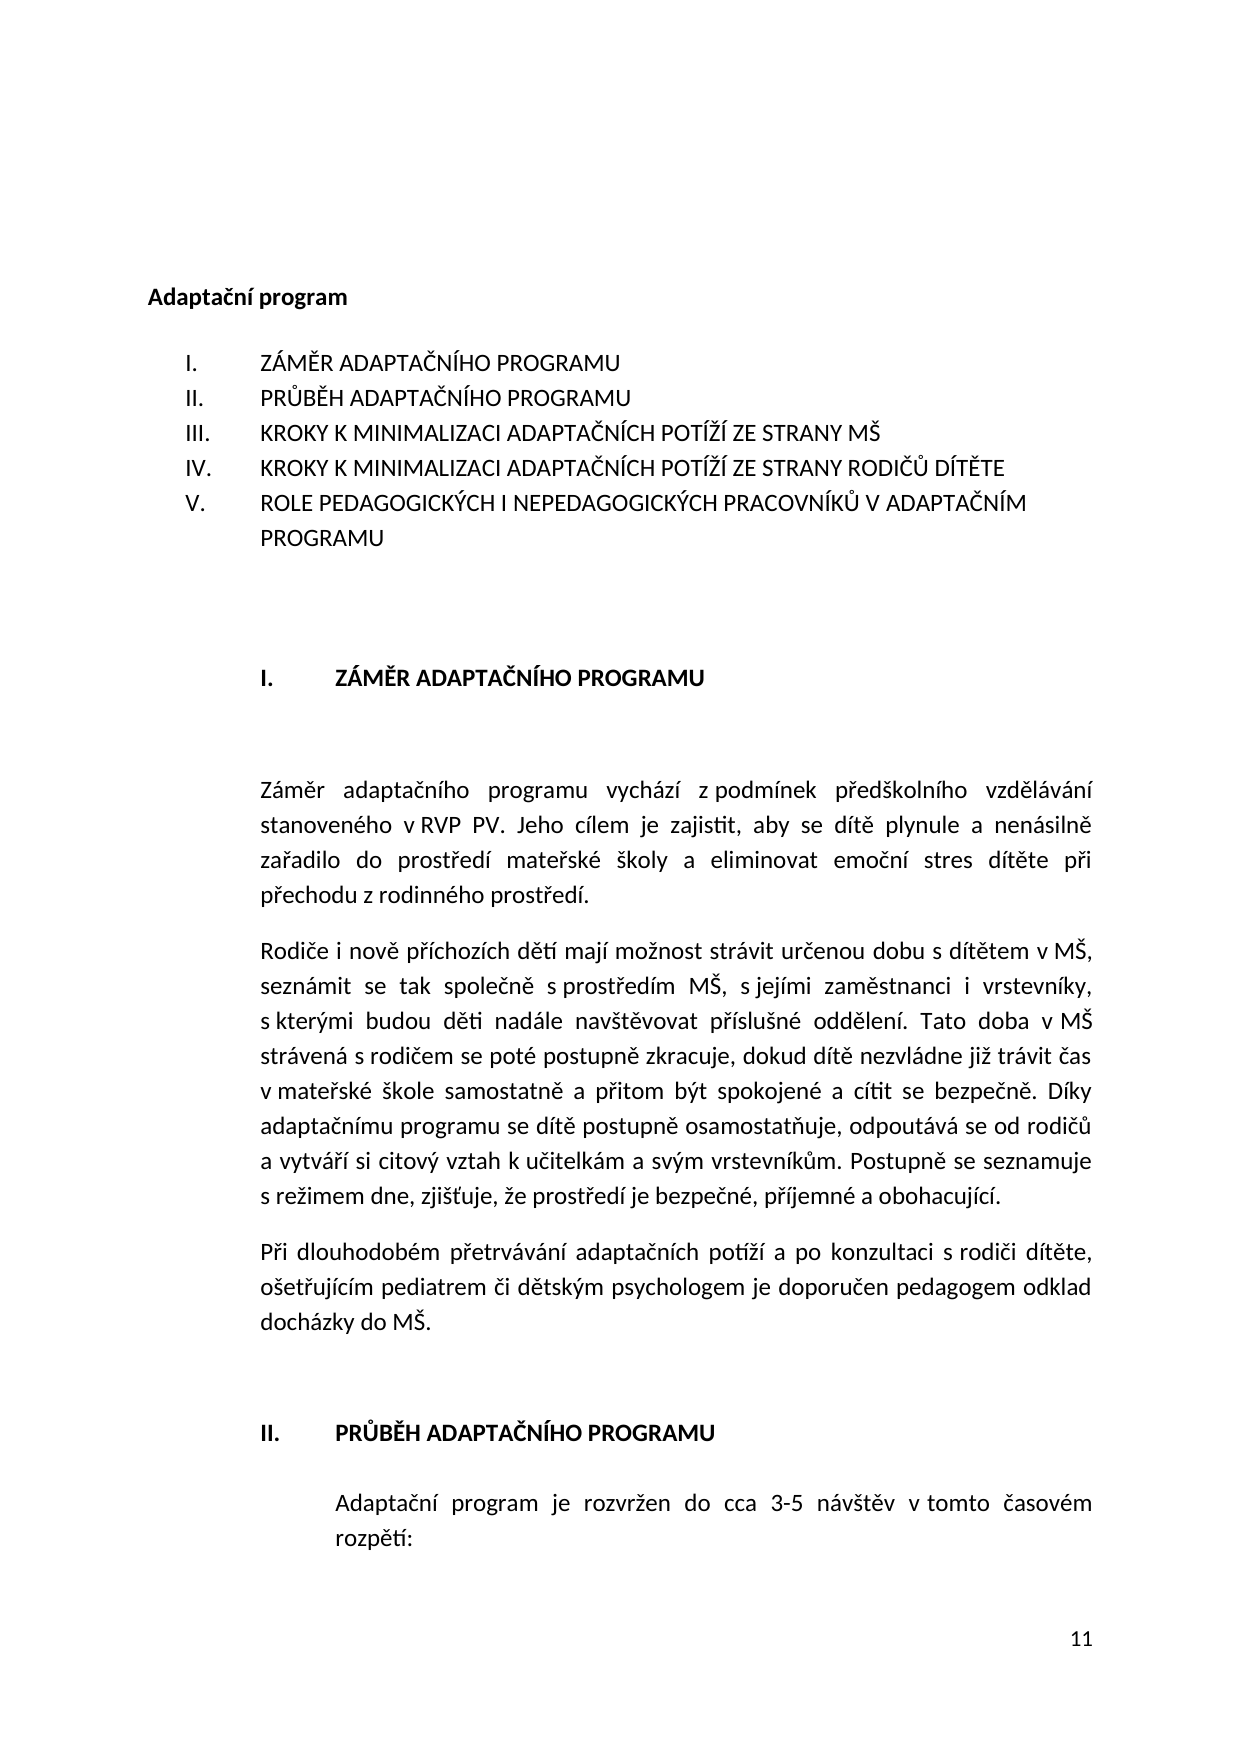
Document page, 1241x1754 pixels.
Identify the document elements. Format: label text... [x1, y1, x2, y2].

list PRŮBĚH ADAPTAČNÍHO PROGRAMU [260, 1417, 1093, 1448]
text Při dlouhodobém přetrvávání adaptačních potíží a po konzultaci s rodiči dítěte, ošetřujícím pediatrem či dětským psychologem je doporučen pedagogem odklad docházky do MŠ. [260, 1236, 1093, 1336]
text Adaptační program [148, 281, 1093, 311]
list Adaptační program je rozvržen do cca 3-5 návštěv v tomto časovém rozpětí: [335, 1487, 1093, 1553]
list ZÁMĚR ADAPTAČNÍHO PROGRAMU [260, 662, 1093, 693]
list ZÁMĚR ADAPTAČNÍHO PROGRAMU [185, 347, 1093, 378]
list PRŮBĚH ADAPTAČNÍHO PROGRAMU [185, 382, 1093, 413]
text Rodiče i nově příchozích dětí mají možnost strávit určenou dobu s dítětem v MŠ, seznámit se tak společně s prostředím MŠ, s jejími zaměstnanci i vrstevníky, s kterými budou děti nadále navštěvovat příslušné oddělení. Tato doba v MŠ strávená s rodičem se poté postupně zkracuje, dokud dítě nezvládne již trávit čas v mateřské škole samostatně a přitom být spokojené a cítit se bezpečně. Díky adaptačnímu programu se dítě postupně osamostatňuje, odpoutává se od rodičů a vytváří si citový vztah k učitelkám a svým vrstevníkům. Postupně se seznamuje s režimem dne, zjišťuje, že prostředí je bezpečné, příjemné a obohacující. [260, 935, 1093, 1210]
list KROKY K MINIMALIZACI ADAPTAČNÍCH POTÍŽÍ ZE STRANY MŠ [185, 417, 1093, 448]
text Záměr adaptačního programu vychází z podmínek předškolního vzdělávání stanoveného v RVP PV. Jeho cílem je zajistit, aby se dítě plynule a nenásilně zařadilo do prostředí mateřské školy a eliminovat emoční stres dítěte při přechodu z rodinného prostředí. [260, 774, 1093, 909]
list KROKY K MINIMALIZACI ADAPTAČNÍCH POTÍŽÍ ZE STRANY RODIČŮ DÍTĚTE [185, 452, 1093, 483]
list ROLE PEDAGOGICKÝCH I NEPEDAGOGICKÝCH PRACOVNÍKŮ V ADAPTAČNÍM PROGRAMU [185, 487, 1093, 553]
